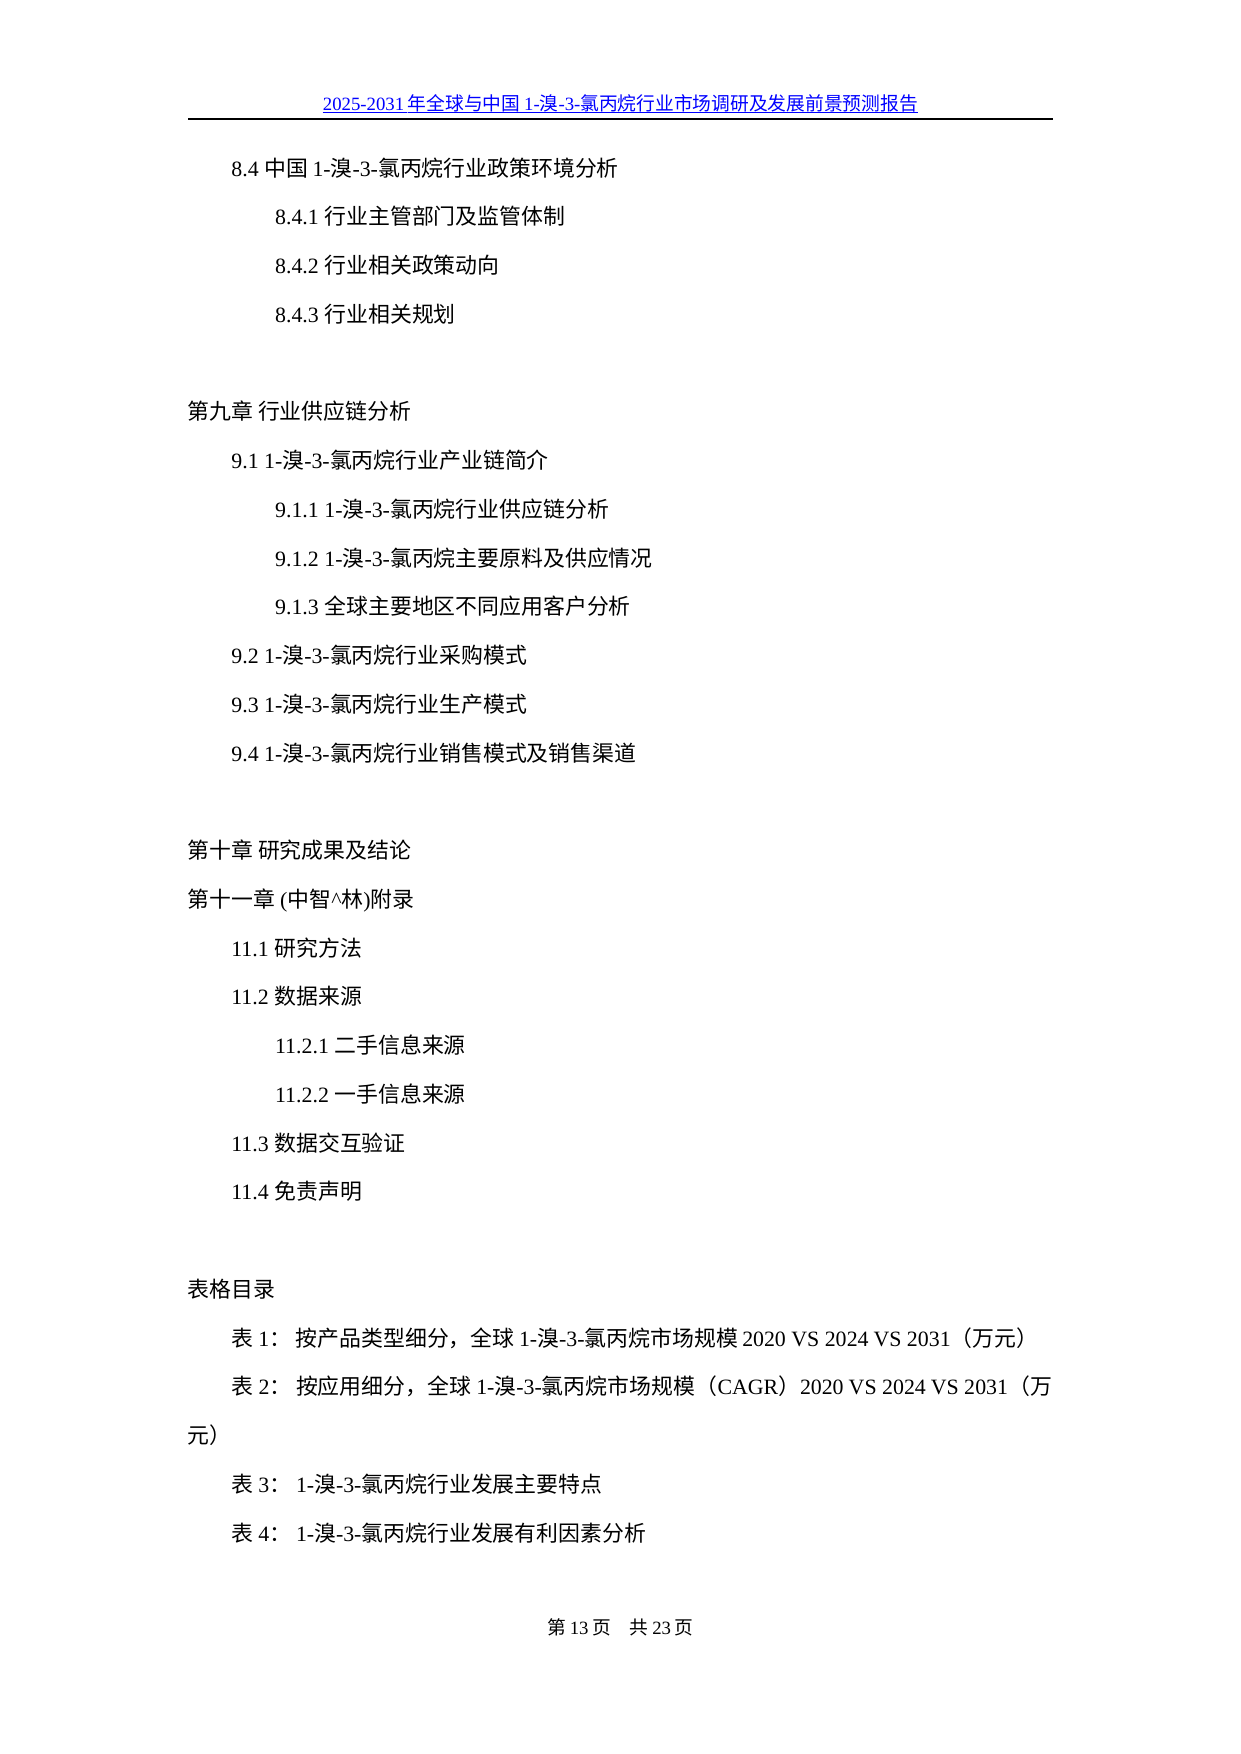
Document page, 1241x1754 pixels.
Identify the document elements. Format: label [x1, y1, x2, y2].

text [187, 150, 1053, 1548]
